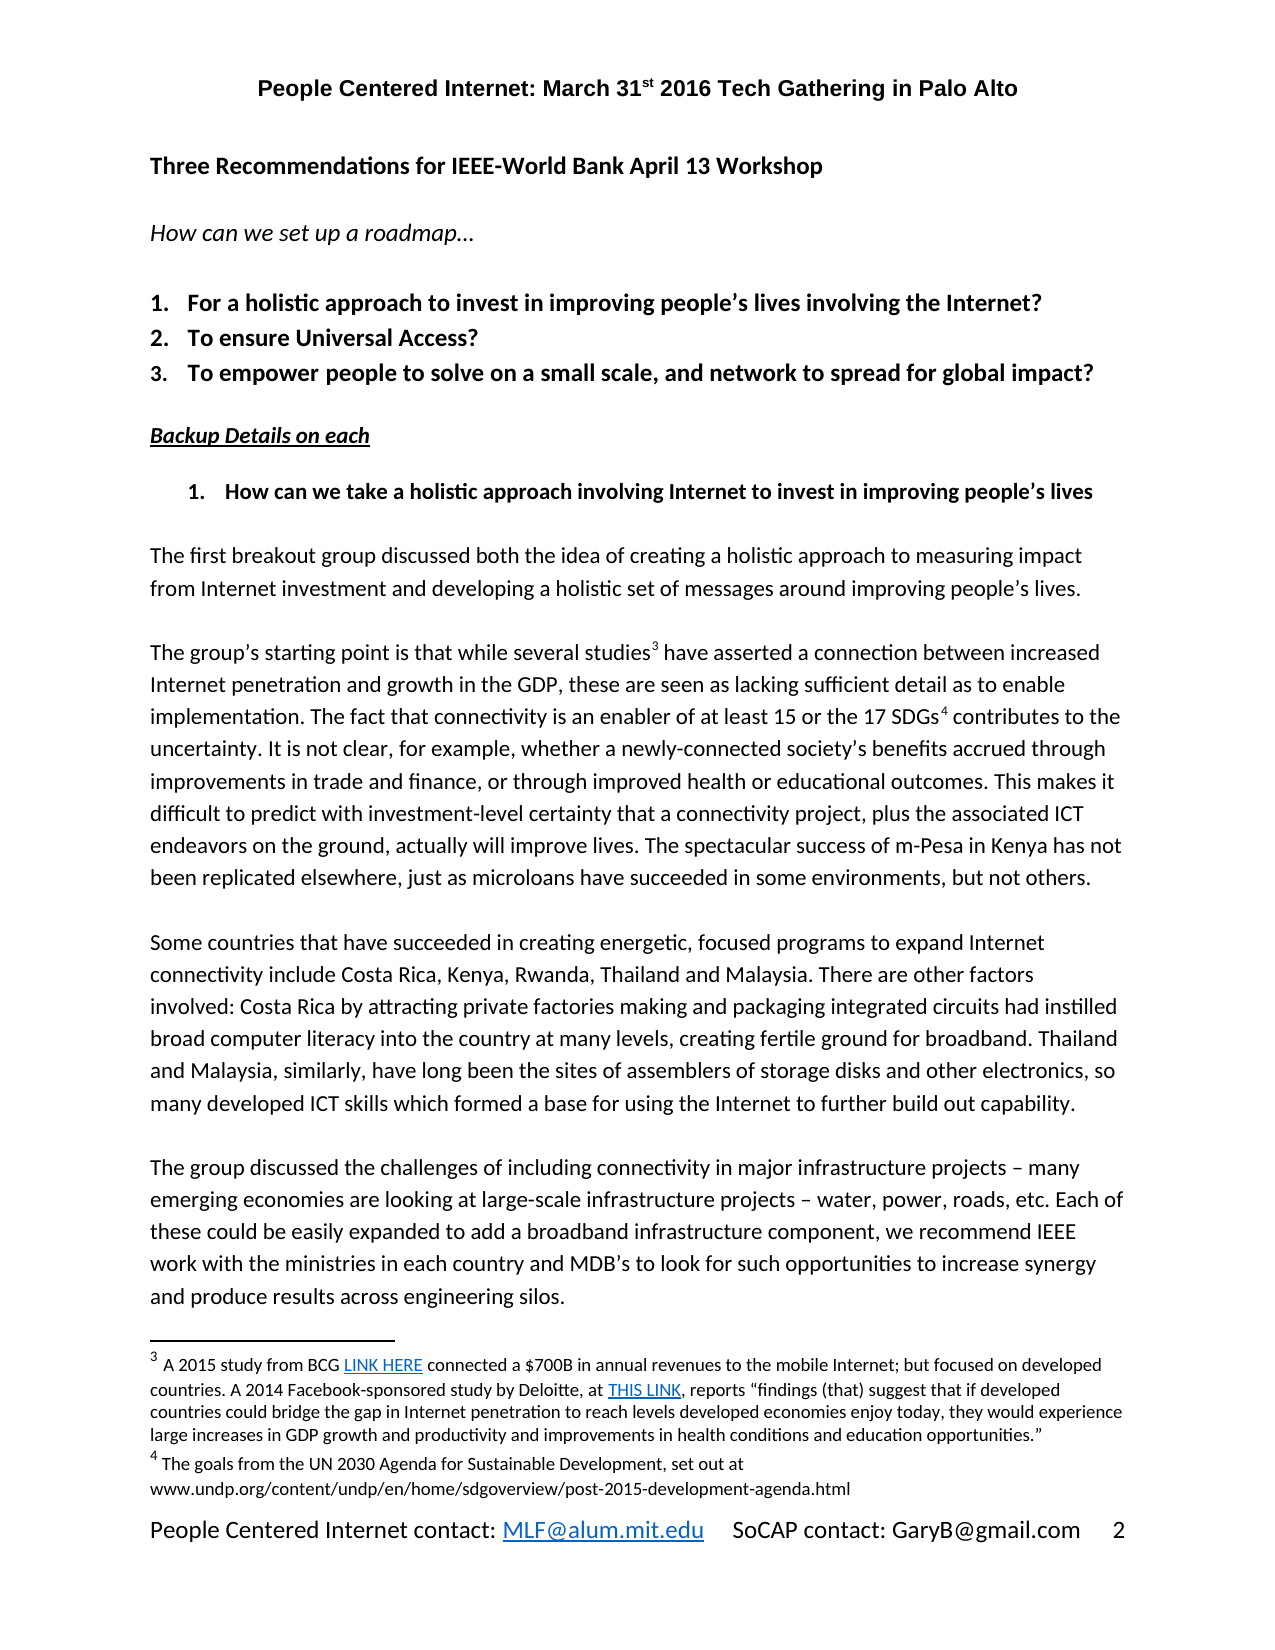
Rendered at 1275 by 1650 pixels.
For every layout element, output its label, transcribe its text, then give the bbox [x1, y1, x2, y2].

list How can we take a holistic approach involving Internet to invest in improving people’s lives [187, 477, 1125, 505]
text The group’s starting point is that while several studies have asserted a connection between increased Internet penetration and growth in the GDP, these are seen as lacking sufficient detail as to enable implementation. The fact that connectivity is an enabler of at least 15 or the 17 SDGs contributes to the uncertainty. It is not clear, for example, whether a newly-connected society’s benefits accrued through improvements in trade and finance, or through improved health or educational outcomes. This makes it difficult to predict with investment-level certainty that a connectivity project, plus the associated ICT endeavors on the ground, actually will improve lives. The spectacular success of m-Pesa in Kenya has not been replicated elsewhere, just as microloans have succeeded in some environments, but not others. [150, 638, 1125, 891]
list To ensure Universal Access? [150, 322, 1125, 353]
text How can we set up a roadmap… [150, 217, 1125, 248]
text Three Recommendations for IEEE-World Bank April 13 Workshop [150, 150, 1125, 181]
text The group discussed the challenges of including connectivity in major infrastructure projects – many emerging economies are looking at large-scale infrastructure projects – water, power, roads, etc. Each of these could be easily expanded to add a broadband infrastructure component, we recommend IEEE work with the ministries in each country and MDB’s to look for such opportunities to increase synergy and produce results across engineering silos. [150, 1153, 1125, 1310]
list To empower people to solve on a small scale, and network to spread for global impact? [150, 357, 1125, 388]
list For a holistic approach to invest in improving people’s lives involving the Internet? [150, 287, 1125, 318]
text Some countries that have succeeded in creating energetic, focused programs to expand Internet connectivity include Costa Rica, Kenya, Rwanda, Thailand and Malaysia. There are other factors involved: Costa Rica by attracting private factories making and packaging integrated circuits had instilled broad computer literacy into the country at many levels, creating fertile ground for broadband. Thailand and Malaysia, similarly, have long been the sites of assemblers of storage disks and other electronics, so many developed ICT skills which formed a base for using the Internet to further build out capability. [150, 928, 1125, 1117]
text Backup Details on each [150, 421, 1125, 449]
text The first breakout group discussed both the idea of creating a holistic approach to measuring impact from Internet investment and developing a holistic set of messages around improving people’s lives. [150, 541, 1125, 602]
